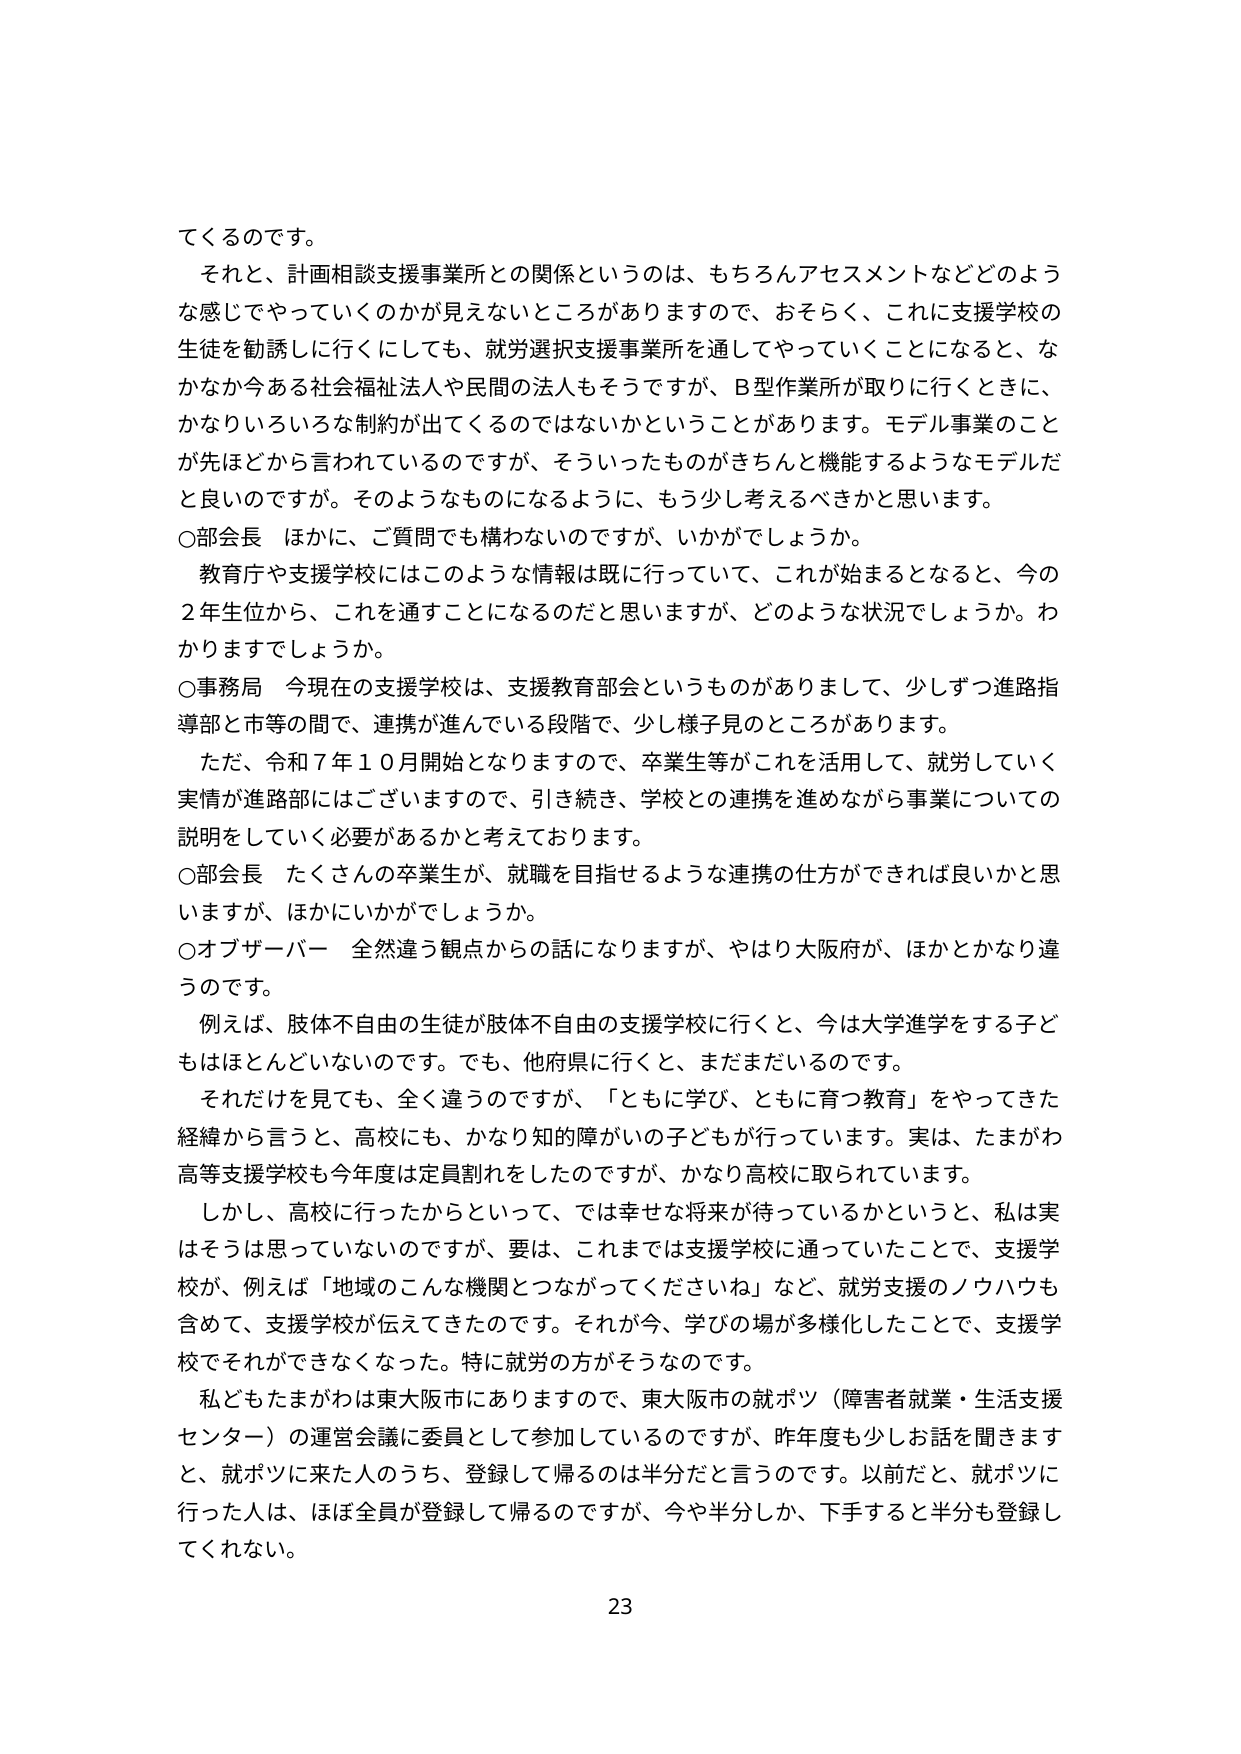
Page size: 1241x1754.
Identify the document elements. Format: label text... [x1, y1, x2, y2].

text ○事務局 今現在の支援学校は、支援教育部会というものがありまして、少しずつ進路指導部と市等の間で、連携が進んでいる段階で、少し様子見のところがあります。 [177, 667, 1063, 742]
text ただ、令和７年１０月開始となりますので、卒業生等がこれを活用して、就労していく実情が進路部にはございますので、引き続き、学校との連携を進めながら事業についての説明をしていく必要があるかと考えております。 [177, 742, 1063, 854]
text それと、計画相談支援事業所との関係というのは、もちろんアセスメントなどどのような感じでやっていくのかが見えないところがありますので、おそらく、これに支援学校の生徒を勧誘しに行くにしても、就労選択支援事業所を通してやっていくことになると、なかなか今ある社会福祉法人や民間の法人もそうですが、Ｂ型作業所が取りに行くときに、かなりいろいろな制約が出てくるのではないかということがあります。モデル事業のことが先ほどから言われているのですが、そういったものがきちんと機能するようなモデルだと良いのですが。そのようなものになるように、もう少し考えるべきかと思います。 [177, 254, 1063, 517]
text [177, 217, 1063, 254]
text 教育庁や支援学校にはこのような情報は既に行っていて、これが始まるとなると、今の２年生位から、これを通すことになるのだと思いますが、どのような状況でしょうか。わかりますでしょうか。 [177, 554, 1063, 667]
text それだけを見ても、全く違うのですが、「ともに学び、ともに育つ教育」をやってきた経緯から言うと、高校にも、かなり知的障がいの子どもが行っています。実は、たまがわ高等支援学校も今年度は定員割れをしたのですが、かなり高校に取られています。 [177, 1079, 1063, 1192]
text ○オブザーバー 全然違う観点からの話になりますが、やはり大阪府が、ほかとかなり違うのです。 [177, 929, 1063, 1004]
text ○部会長 たくさんの卒業生が、就職を目指せるような連携の仕方ができれば良いかと思いますが、ほかにいかがでしょうか。 [177, 854, 1063, 929]
text しかし、高校に行ったからといって、では幸せな将来が待っているかというと、私は実はそうは思っていないのですが、要は、これまでは支援学校に通っていたことで、支援学校が、例えば「地域のこんな機関とつながってくださいね」など、就労支援のノウハウも含めて、支援学校が伝えてきたのです。それが今、学びの場が多様化したことで、支援学校でそれができなくなった。特に就労の方がそうなのです。 [177, 1192, 1063, 1379]
text 例えば、肢体不自由の生徒が肢体不自由の支援学校に行くと、今は大学進学をする子どもはほとんどいないのです。でも、他府県に行くと、まだまだいるのです。 [177, 1004, 1063, 1079]
text 私どもたまがわは東大阪市にありますので、東大阪市の就ポツ（障害者就業・生活支援センター）の運営会議に委員として参加しているのですが、昨年度も少しお話を聞きますと、就ポツに来た人のうち、登録して帰るのは半分だと言うのです。以前だと、就ポツに行った人は、ほぼ全員が登録して帰るのですが、今や半分しか、下手すると半分も登録してくれない。 [177, 1379, 1063, 1567]
text ○部会長 ほかに、ご質問でも構わないのですが、いかがでしょうか。 [177, 517, 1063, 554]
